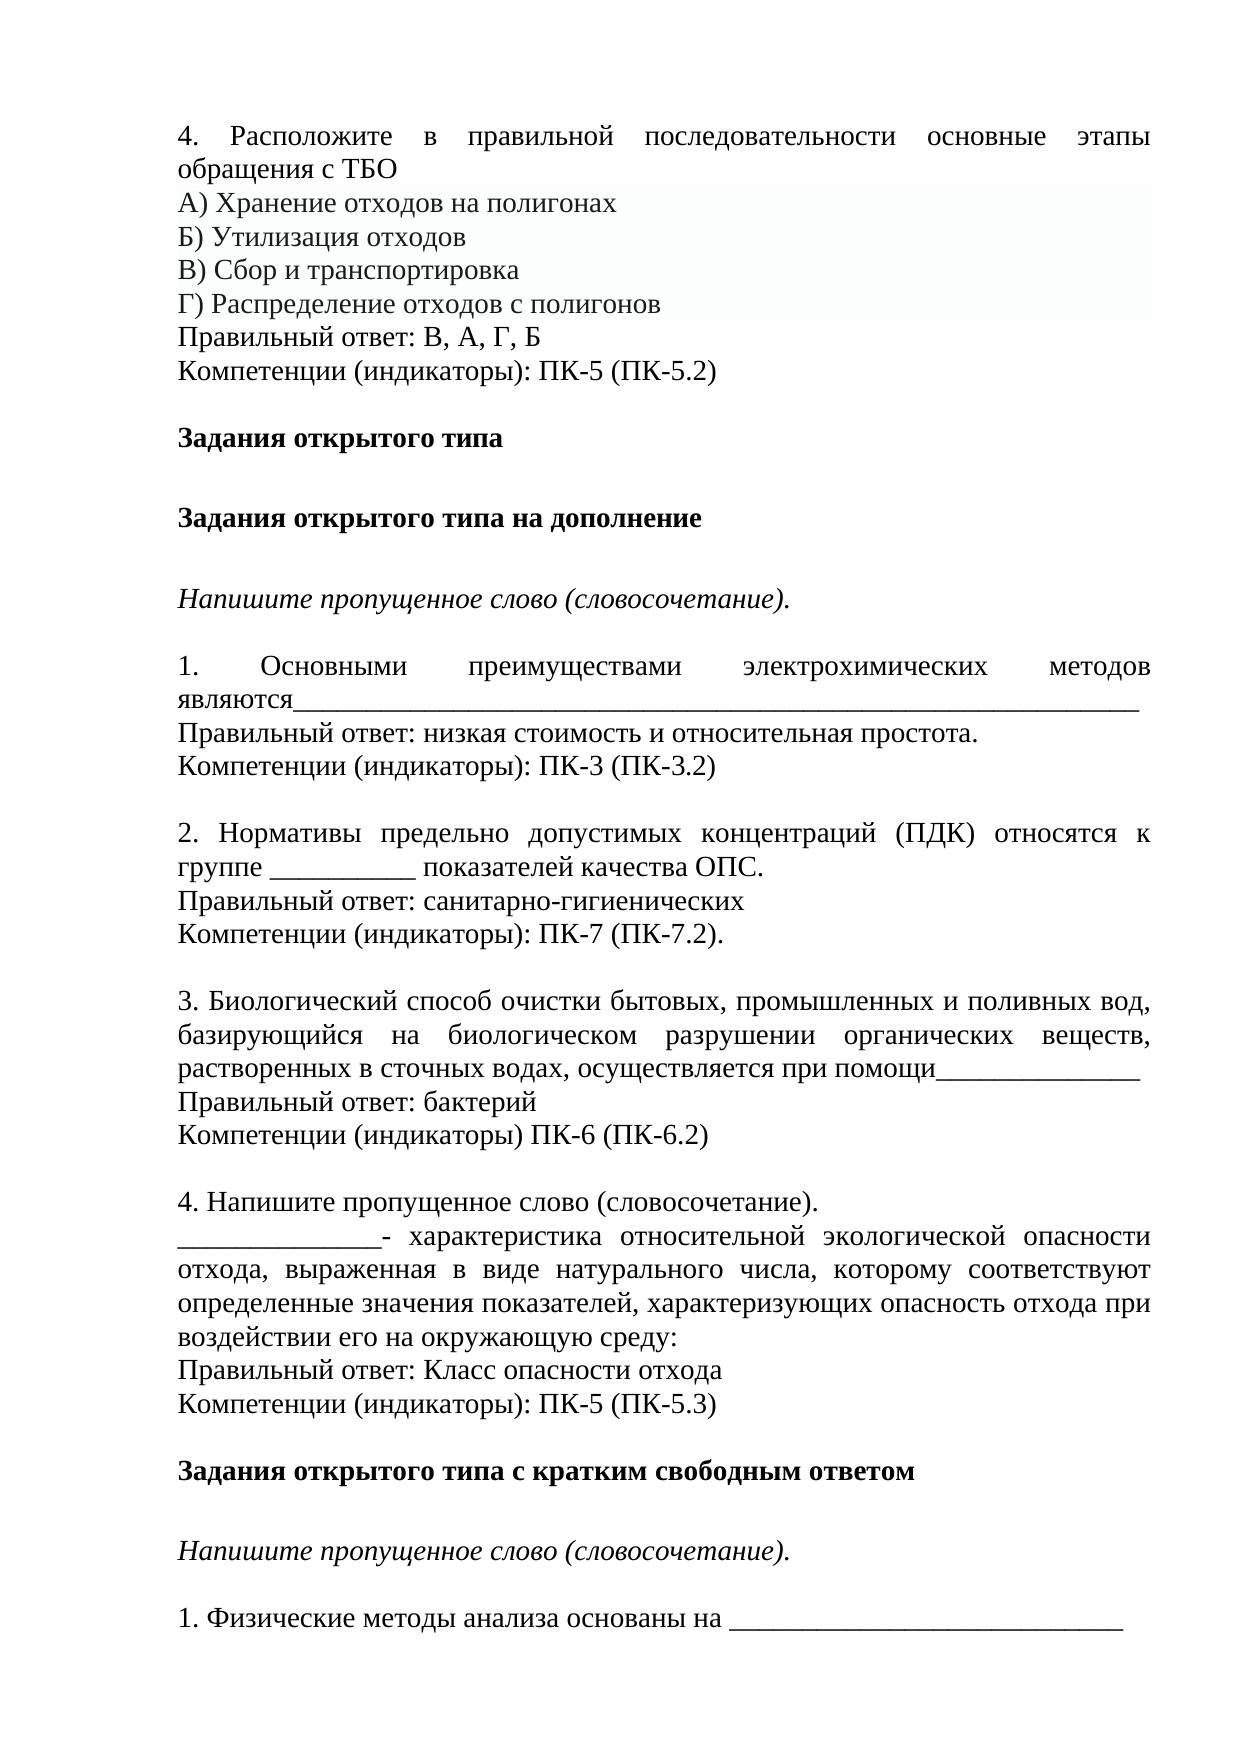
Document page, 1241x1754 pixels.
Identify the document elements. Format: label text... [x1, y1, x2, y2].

text 3. Биологический способ очистки бытовых, промышленных и поливных вод, базирующийся на биологическом разрушении органических веществ, растворенных в сточных водах, осуществляется при помощи______________ [177, 983, 1152, 1084]
text Напишите пропущенное слово (словосочетание). [177, 1533, 1152, 1567]
text Правильный ответ: Класс опасности отхода [177, 1352, 1152, 1386]
text Правильный ответ: бактерий [177, 1084, 1152, 1117]
text 1. Основными преимуществами электрохимических методов являются__________________________________________________________ [177, 648, 1152, 715]
text 2. Нормативы предельно допустимых концентраций (ПДК) относятся к группе __________ показателей качества ОПС. [177, 816, 1152, 883]
text Компетенции (индикаторы) ПК-6 (ПК-6.2) [177, 1117, 1152, 1151]
text Правильный ответ: санитарно-гигиенических [177, 883, 1152, 916]
text 1. Физические методы анализа основаны на ___________________________ [177, 1600, 1152, 1634]
text 4. Расположите в правильной последовательности основные этапы обращения с ТБО [177, 118, 1152, 185]
text Б) Утилизация отходов [177, 219, 1152, 252]
text Правильный ответ: В, А, Г, Б [177, 319, 1152, 353]
text Компетенции (индикаторы): ПК-3 (ПК-3.2) [177, 748, 1152, 782]
text Компетенции (индикаторы): ПК-7 (ПК-7.2). [177, 916, 1152, 950]
subtitle Задания открытого типа на дополнение [177, 500, 1152, 534]
text ______________- характеристика относительной экологической опасности отхода, выраженная в виде натурального числа, которому соответствуют определенные значения показателей, характеризующих опасность отхода при воздействии его на окружающую среду: [177, 1218, 1152, 1352]
text Компетенции (индикаторы): ПК-5 (ПК-5.3) [177, 1386, 1152, 1419]
text Компетенции (индикаторы): ПК-5 (ПК-5.2) [177, 353, 1152, 386]
text А) Хранение отходов на полигонах [177, 185, 1152, 219]
text В) Сбор и транспортировка [177, 252, 1152, 286]
text Правильный ответ: низкая стоимость и относительная простота. [177, 715, 1152, 748]
subtitle Задания открытого типа с кратким свободным ответом [177, 1453, 1152, 1486]
text Г) Распределение отходов с полигонов [177, 286, 1152, 319]
subtitle Задания открытого типа [177, 420, 1152, 453]
text Напишите пропущенное слово (словосочетание). [177, 581, 1152, 614]
text 4. Напишите пропущенное слово (словосочетание). [177, 1184, 1152, 1218]
